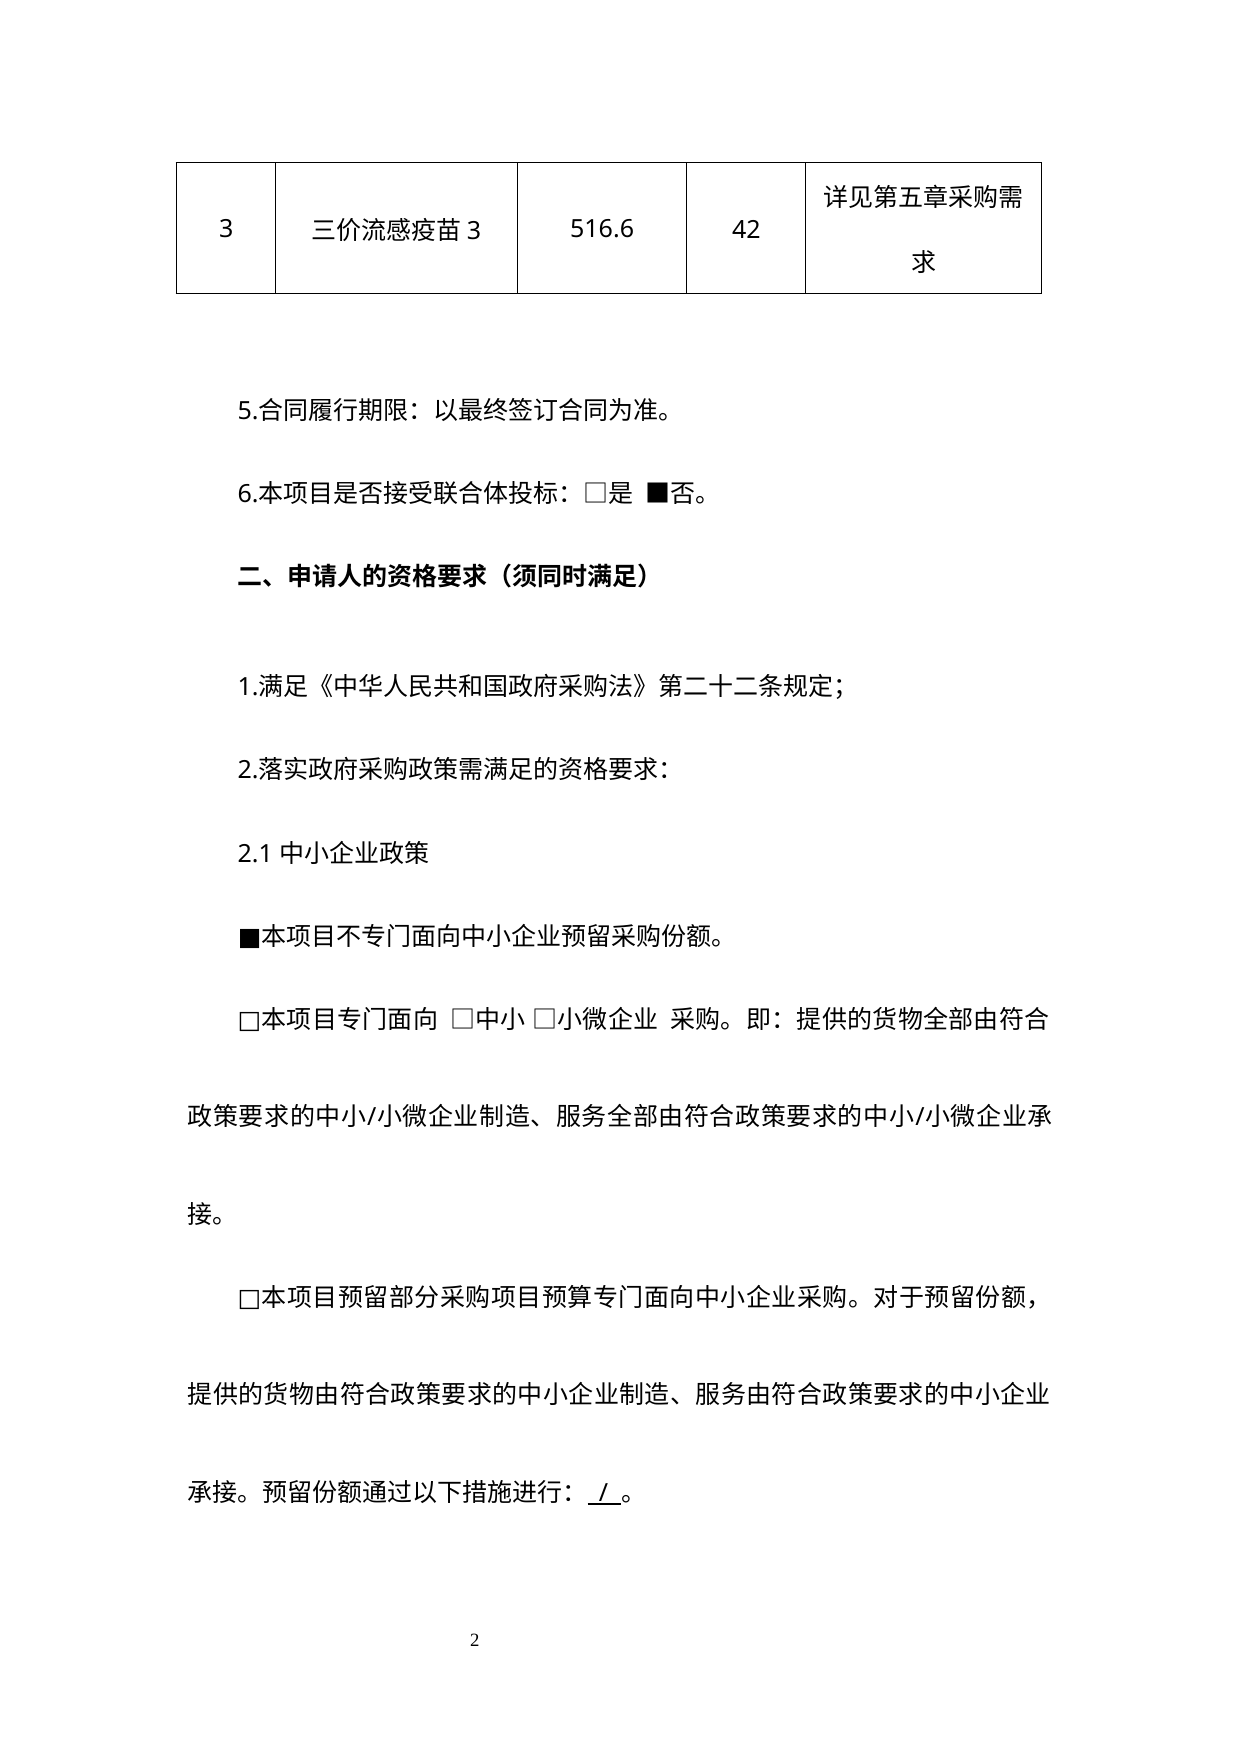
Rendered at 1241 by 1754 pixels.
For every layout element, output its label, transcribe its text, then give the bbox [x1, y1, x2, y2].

table_cell 三价流感疫苗3 [276, 163, 517, 293]
text 1.满足《中华人民共和国政府采购法》第二十二条规定； [187, 652, 1053, 717]
table_cell 详见第五章采购需求 [806, 163, 1041, 293]
text □本项目预留部分采购项目预算专门面向中小企业采购。对于预留份额，提供的货物由符合政策要求的中小企业制造、服务由符合政策要求的中小企业承接。预留份额通过以下措施进行： / 。 [187, 1263, 1053, 1523]
text □本项目专门面向 □中小 □小微企业 采购。即：提供的货物全部由符合政策要求的中小/小微企业制造、服务全部由符合政策要求的中小/小微企业承接。 [187, 985, 1053, 1245]
table_cell 42 [687, 163, 805, 293]
table_cell 3 [177, 163, 275, 293]
text ■本项目不专门面向中小企业预留采购份额。 [187, 902, 1053, 967]
text 5.合同履行期限：以最终签订合同为准。 [187, 376, 1053, 441]
table_cell 516.6 [518, 163, 686, 293]
text 6.本项目是否接受联合体投标：□是 ■否。 [187, 459, 1053, 524]
text 2.落实政府采购政策需满足的资格要求： [187, 736, 1053, 801]
text 2.1 中小企业政策 [187, 819, 1053, 884]
subtitle 二、申请人的资格要求（须同时满足） [187, 542, 1053, 607]
